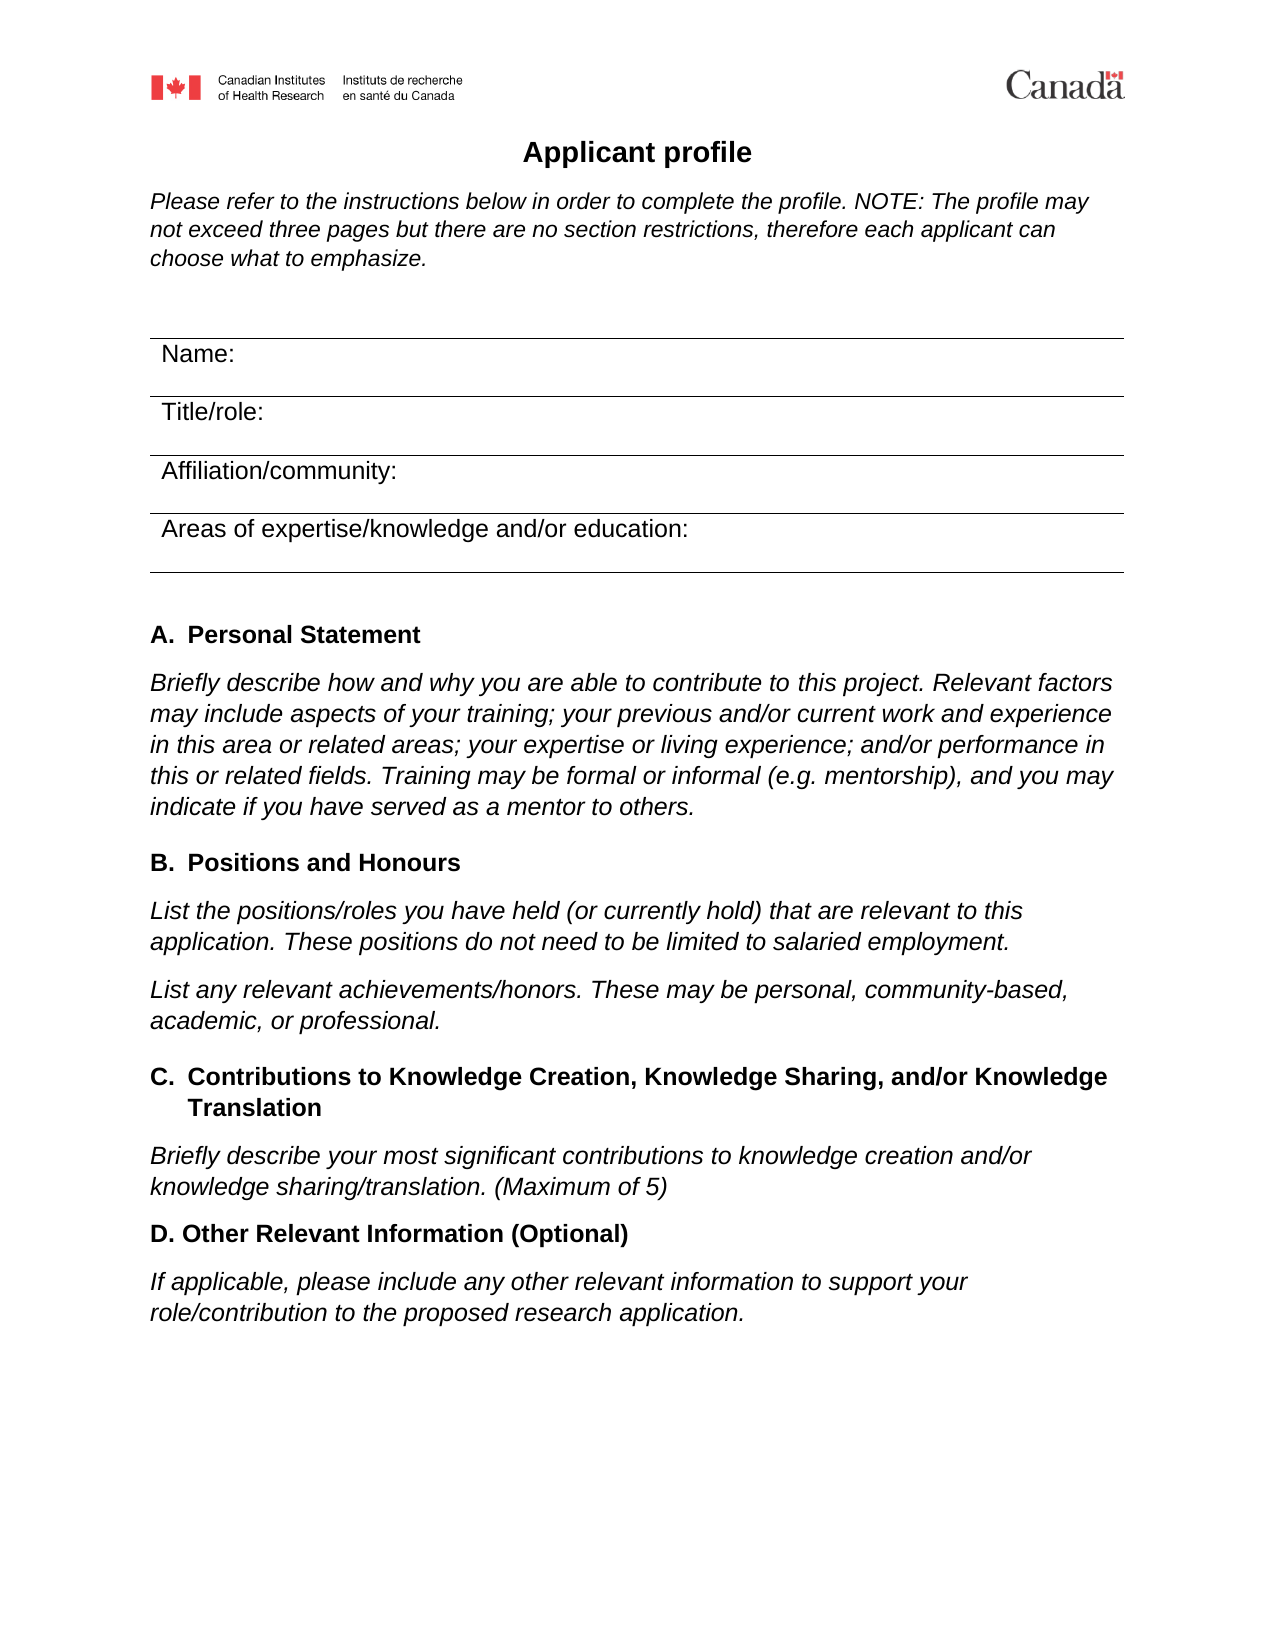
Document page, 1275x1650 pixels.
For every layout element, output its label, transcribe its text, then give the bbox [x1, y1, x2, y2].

text List any relevant achievements/honors. These may be personal, community-based, academic, or professional. [150, 975, 1125, 1034]
text Applicant profile [150, 135, 1125, 168]
list Personal Statement [150, 620, 1125, 649]
list Positions and Honours [150, 848, 1125, 877]
text Briefly describe how and why you are able to contribute to this project. Relevant factors may include aspects of your training; your previous and/or current work and experience in this area or related areas; your expertise or living experience; and/or performance in this or related fields. Training may be formal or informal (e.g. mentorship), and you may indicate if you have served as a mentor to others. [150, 668, 1125, 821]
text D. Other Relevant Information (Optional) [150, 1219, 1125, 1248]
text If applicable, please include any other relevant information to support your role/contribution to the proposed research application. [150, 1267, 1125, 1327]
table_header Name: [150, 339, 1124, 396]
picture [150, 75, 466, 101]
list Contributions to Knowledge Creation, Knowledge Sharing, and/or Knowledge Translation [150, 1062, 1125, 1122]
table_cell Title/role: [150, 397, 1124, 454]
table_cell Affiliation/community: [150, 456, 1124, 513]
text List the positions/roles you have held (or currently hold) that are relevant to this application. These positions do not need to be limited to salaried employment. [150, 896, 1125, 956]
table_cell Areas of expertise/knowledge and/or education: [150, 514, 1124, 572]
text Briefly describe your most significant contributions to knowledge creation and/or knowledge sharing/translation. (Maximum of 5) [150, 1141, 1125, 1200]
text Please refer to the instructions below in order to complete the profile. NOTE: The profile may not exceed three pages but there are no section restrictions, therefore each applicant can choose what to emphasize. [150, 188, 1125, 271]
picture [995, 55, 1133, 115]
